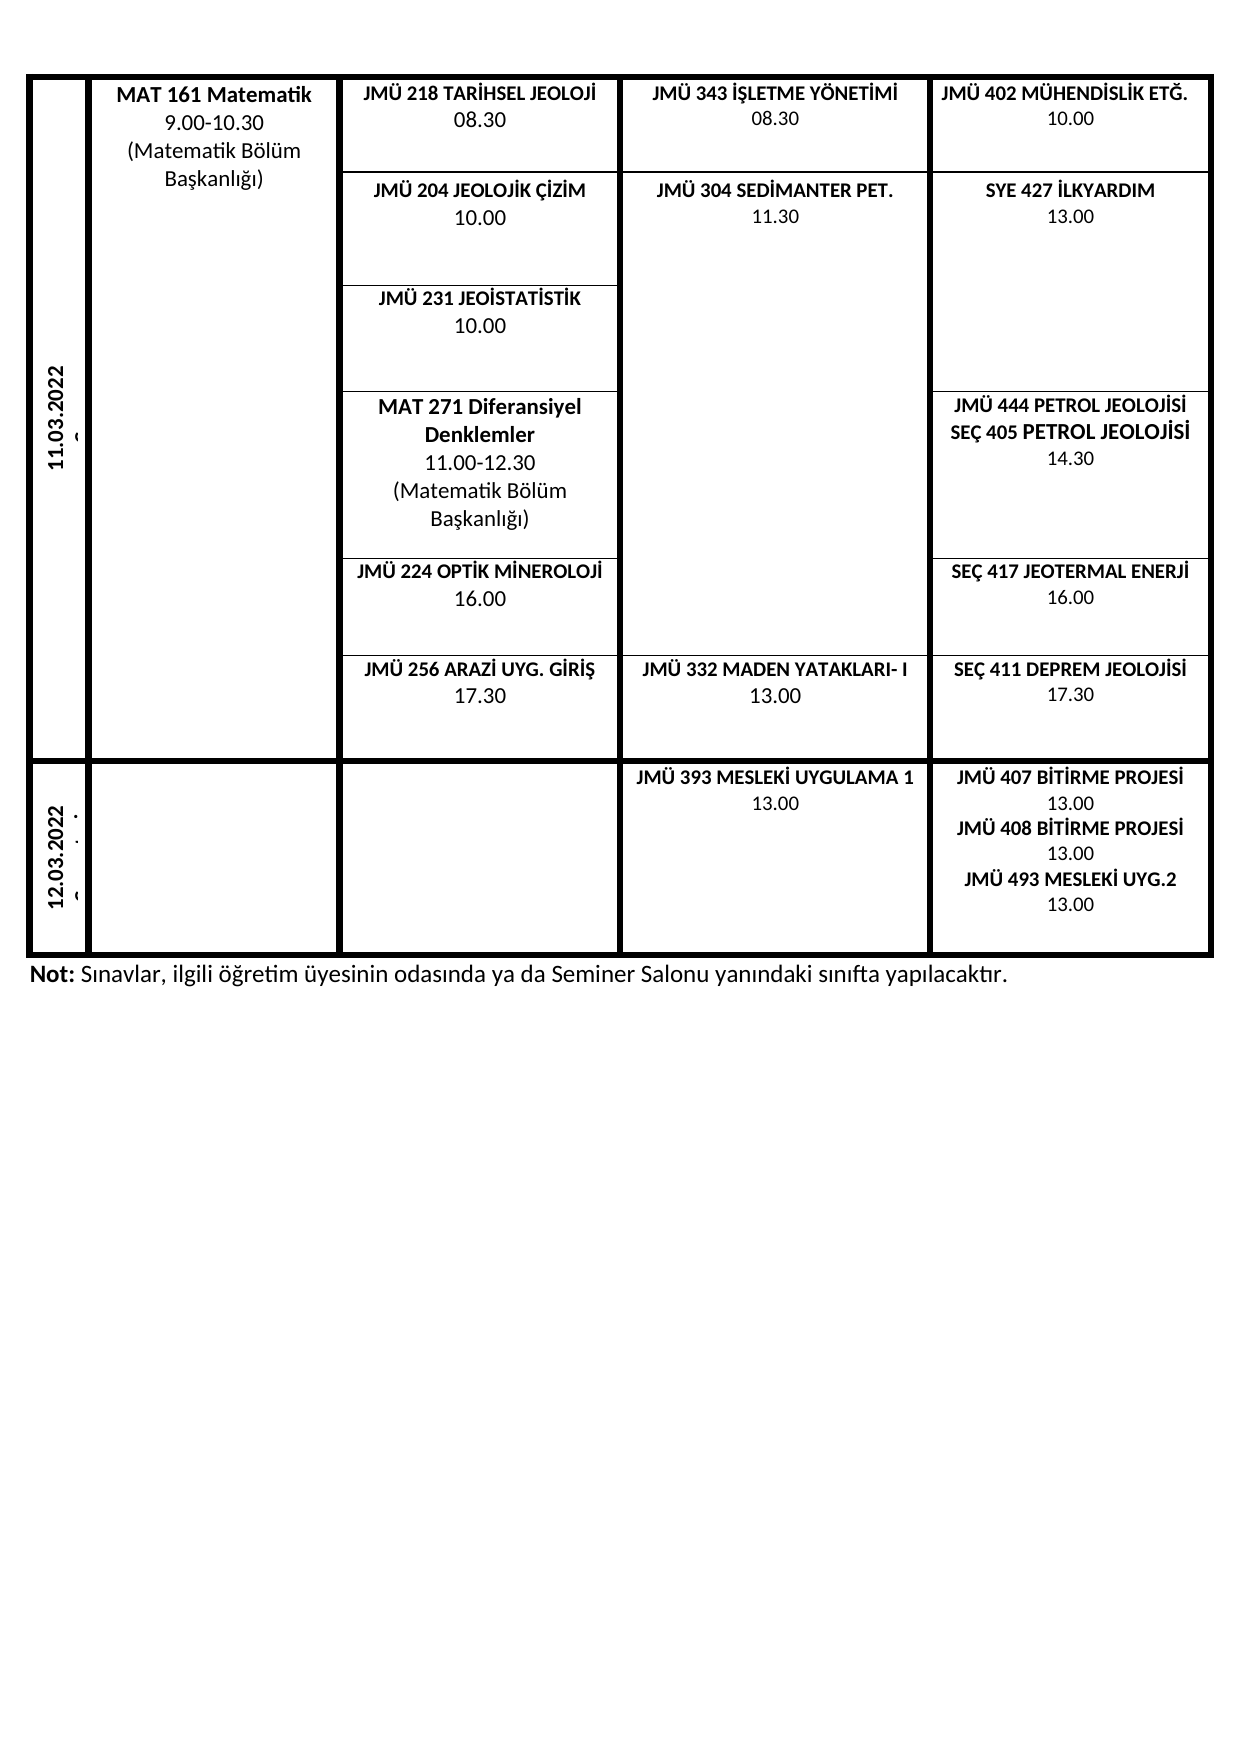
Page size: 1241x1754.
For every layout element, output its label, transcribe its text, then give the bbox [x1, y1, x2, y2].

table_cell 12.03.2022 Cumartesi [33, 764, 85, 952]
table_cell 11.03.2022 Cuma [33, 80, 85, 758]
table_cell JMÜ 218 TARİHSEL JEOLOJİ 08.30 [343, 80, 617, 171]
table_cell JMÜ 407 BİTİRME PROJESİ 13.00 JMÜ 408 BİTİRME PROJESİ 13.00 JMÜ 493 MESLEKİ UYG.2 13.00 [933, 764, 1208, 952]
table_cell JMÜ 393 MESLEKİ UYGULAMA 1 13.00 [623, 764, 927, 952]
table_cell JMÜ 402 MÜHENDİSLİK ETĞ. 10.00 [933, 80, 1208, 171]
table_cell JMÜ 204 JEOLOJİK ÇİZİM 10.00 [343, 173, 617, 284]
table_cell JMÜ 231 JEOİSTATİSTİK 10.00 [343, 286, 617, 391]
table_cell [343, 764, 617, 952]
table_cell JMÜ 256 ARAZİ UYG. GİRİŞ 17.30 [343, 656, 617, 758]
table_cell SYE 427 İLKYARDIM 13.00 [933, 173, 1208, 391]
text Not: Sınavlar, ilgili öğretim üyesinin odasında ya da Seminer Salonu yanındaki sınıfta yapılacaktır. [29, 958, 1093, 989]
table_cell SEÇ 411 DEPREM JEOLOJİSİ 17.30 [933, 656, 1208, 758]
table_cell JMÜ 304 SEDİMANTER PET. 11.30 [623, 173, 927, 655]
table_cell JMÜ 332 MADEN YATAKLARI- I 13.00 [623, 656, 927, 758]
table_cell MAT 161 Matematik 9.00-10.30 (Matematik Bölüm Başkanlığı) [92, 80, 336, 758]
table_cell JMÜ 224 OPTİK MİNEROLOJİ 16.00 [343, 559, 617, 655]
table_cell [92, 764, 336, 952]
table_cell JMÜ 444 PETROL JEOLOJİSİ SEÇ 405 PETROL JEOLOJİSİ 14.30 [933, 392, 1208, 557]
table_cell MAT 271 Diferansiyel Denklemler 11.00-12.30 (Matematik Bölüm Başkanlığı) [343, 392, 617, 557]
table_cell JMÜ 343 İŞLETME YÖNETİMİ 08.30 [623, 80, 927, 171]
table_cell SEÇ 417 JEOTERMAL ENERJİ 16.00 [933, 559, 1208, 655]
